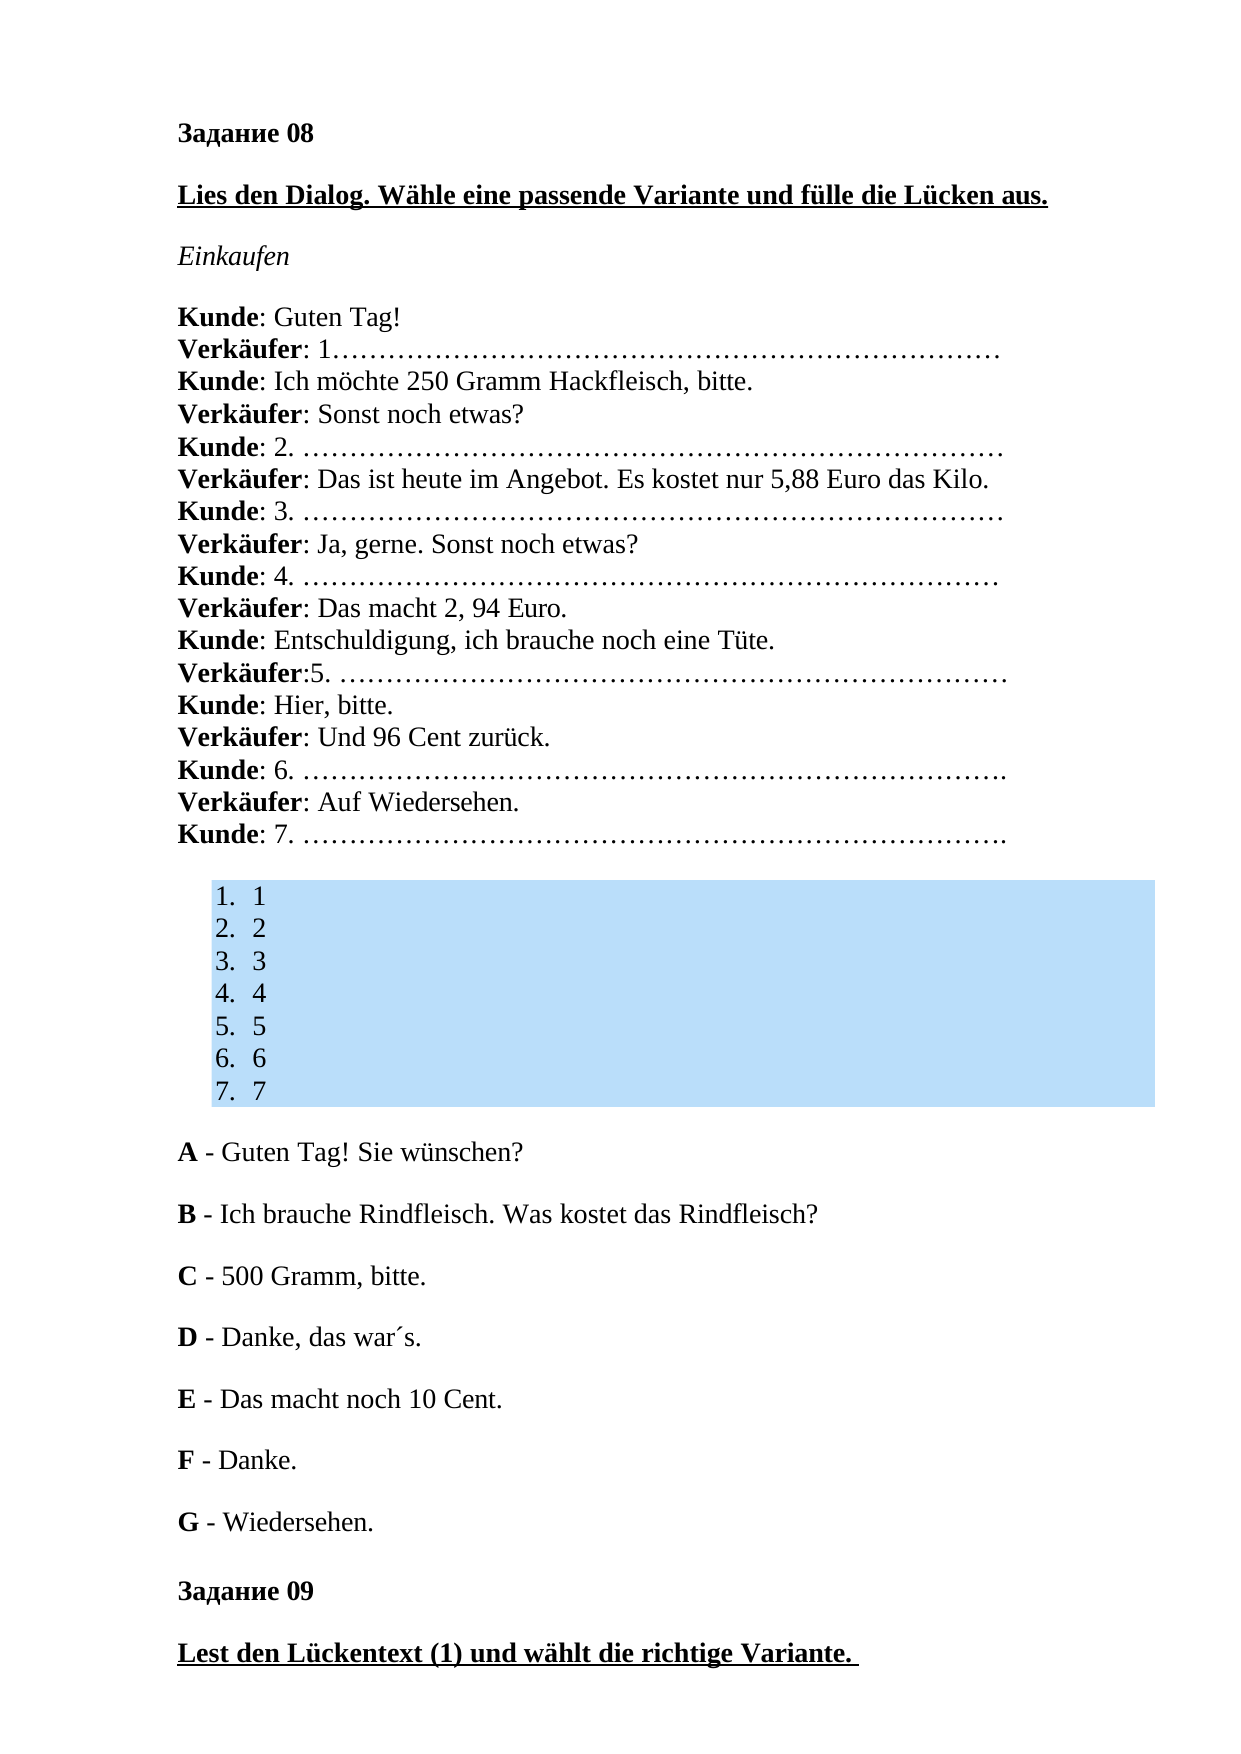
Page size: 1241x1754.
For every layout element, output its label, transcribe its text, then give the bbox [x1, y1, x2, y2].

text Kunde: 7. …………………………………………………………………. [177, 818, 1167, 850]
text Задание 09 [177, 1574, 1167, 1606]
text Kunde: Guten Tag! [177, 300, 1167, 333]
text Lest den Lückentext (1) und wählt die richtige Variante. [177, 1636, 1167, 1668]
text C - 500 Gramm, bitte. [177, 1258, 1167, 1291]
text Verkäufer: Und 96 Cent zurück. [177, 721, 1167, 753]
text Задание 08 [177, 116, 1167, 148]
text Verkäufer: Auf Wiedersehen. [177, 786, 1167, 818]
text Verkäufer: 1……………………………………………………………… [177, 333, 1167, 365]
text A - Guten Tag! Sie wünschen? [177, 1135, 1167, 1168]
text Kunde: Ich möchte 250 Gramm Hackfleisch, bitte. [177, 365, 1167, 397]
text B - Ich brauche Rindfleisch. Was kostet das Rindfleisch? [177, 1197, 1167, 1229]
text E - Das macht noch 10 Cent. [177, 1382, 1167, 1414]
text D - Danke, das war´s. [177, 1320, 1167, 1352]
text Kunde: 6. …………………………………………………………………. [177, 753, 1167, 786]
text Verkäufer: Sonst noch etwas? [177, 397, 1167, 430]
text Einkaufen [177, 239, 1167, 271]
text Kunde: Entschuldigung, ich brauche noch eine Tüte. [177, 624, 1167, 656]
text Lies den Dialog. Wähle eine passende Variante und fülle die Lücken aus. [177, 178, 1167, 210]
text Kunde: 2. ………………………………………………………………… Verkäufer: Das ist heute im Angebot. Es kostet nur 5,88 Euro das Kilo. Kunde: 3. ………………………………………………………………… Verkäufer: Ja, gerne. Sonst noch etwas? [177, 430, 1076, 559]
text G - Wiedersehen. [177, 1505, 1167, 1537]
text Kunde: Hier, bitte. [177, 689, 1167, 721]
text F - Danke. [177, 1443, 1167, 1476]
text Kunde: 4. ………………………………………………………………… [177, 559, 1167, 592]
text Verkäufer: Das macht 2, 94 Euro. [177, 592, 1167, 624]
text Verkäufer:5. ……………………………………………………………… [177, 656, 1167, 689]
